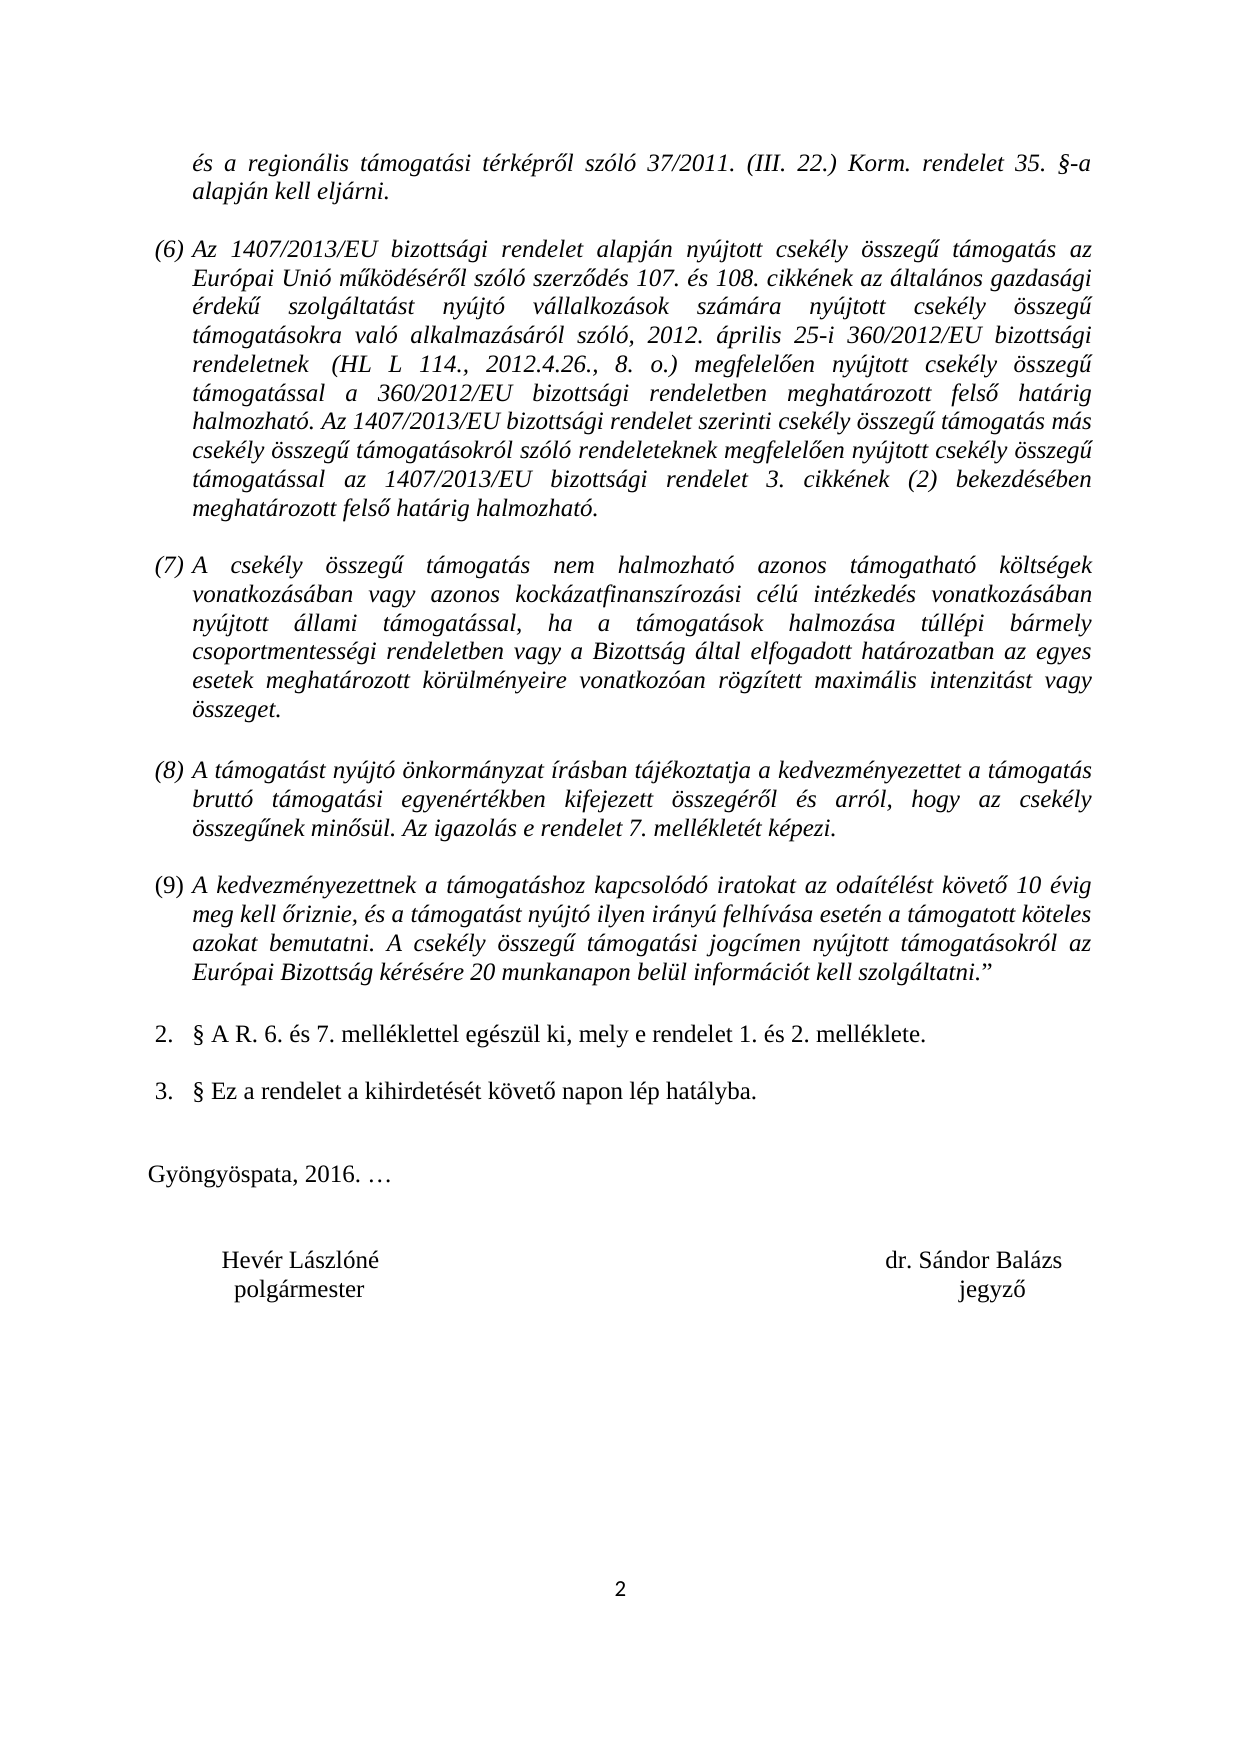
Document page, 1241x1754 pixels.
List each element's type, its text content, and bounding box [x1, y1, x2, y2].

list § Ez a rendelet a kihirdetését követő napon lép hatályba. [154, 1076, 1093, 1105]
text Hevér Lászlóné dr. Sándor Balázs [148, 1245, 1093, 1274]
list A kedvezményezettnek a támogatáshoz kapcsolódó iratokat az odaítélést követő 10 évig meg kell őriznie, és a támogatást nyújtó ilyen irányú felhívása esetén a támogatott köteles azokat bemutatni. A csekély összegű támogatási jogcímen nyújtott támogatásokról az Európai Bizottság kérésére 20 munkanapon belül információt kell szolgáltatni.” [154, 871, 1093, 986]
list § A R. 6. és 7. melléklettel egészül ki, mely e rendelet 1. és 2. melléklete. [154, 1019, 1093, 1047]
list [154, 148, 1093, 205]
list Az 1407/2013/EU bizottsági rendelet alapján nyújtott csekély összegű támogatás az Európai Unió működéséről szóló szerződés 107. és 108. cikkének az általános gazdasági érdekű szolgáltatást nyújtó vállalkozások számára nyújtott csekély összegű támogatásokra való alkalmazásáról szóló, 2012. április 25-i 360/2012/EU bizottsági rendeletnek (HL L 114., 2012.4.26., 8. o.) megfelelően nyújtott csekély összegű támogatással a 360/2012/EU bizottsági rendeletben meghatározott felső határig halmozható. Az 1407/2013/EU bizottsági rendelet szerinti csekély összegű támogatás más csekély összegű támogatásokról szóló rendeleteknek megfelelően nyújtott csekély összegű támogatással az 1407/2013/EU bizottsági rendelet 3. cikkének (2) bekezdésében meghatározott felső határig halmozható. [154, 234, 1093, 521]
text polgármester jegyző [148, 1274, 1093, 1302]
text Gyöngyöspata, 2016. … [148, 1159, 1093, 1187]
list A csekély összegű támogatás nem halmozható azonos támogatható költségek vonatkozásában vagy azonos kockázatfinanszírozási célú intézkedés vonatkozásában nyújtott állami támogatással, ha a támogatások halmozása túllépi bármely csoportmentességi rendeletben vagy a Bizottság által elfogadott határozatban az egyes esetek meghatározott körülményeire vonatkozóan rögzített maximális intenzitást vagy összeget. [154, 550, 1093, 723]
list A támogatást nyújtó önkormányzat írásban tájékoztatja a kedvezményezettet a támogatás bruttó támogatási egyenértékben kifejezett összegéről és arról, hogy az csekély összegűnek minősül. Az igazolás e rendelet 7. mellékletét képezi. [154, 756, 1093, 842]
